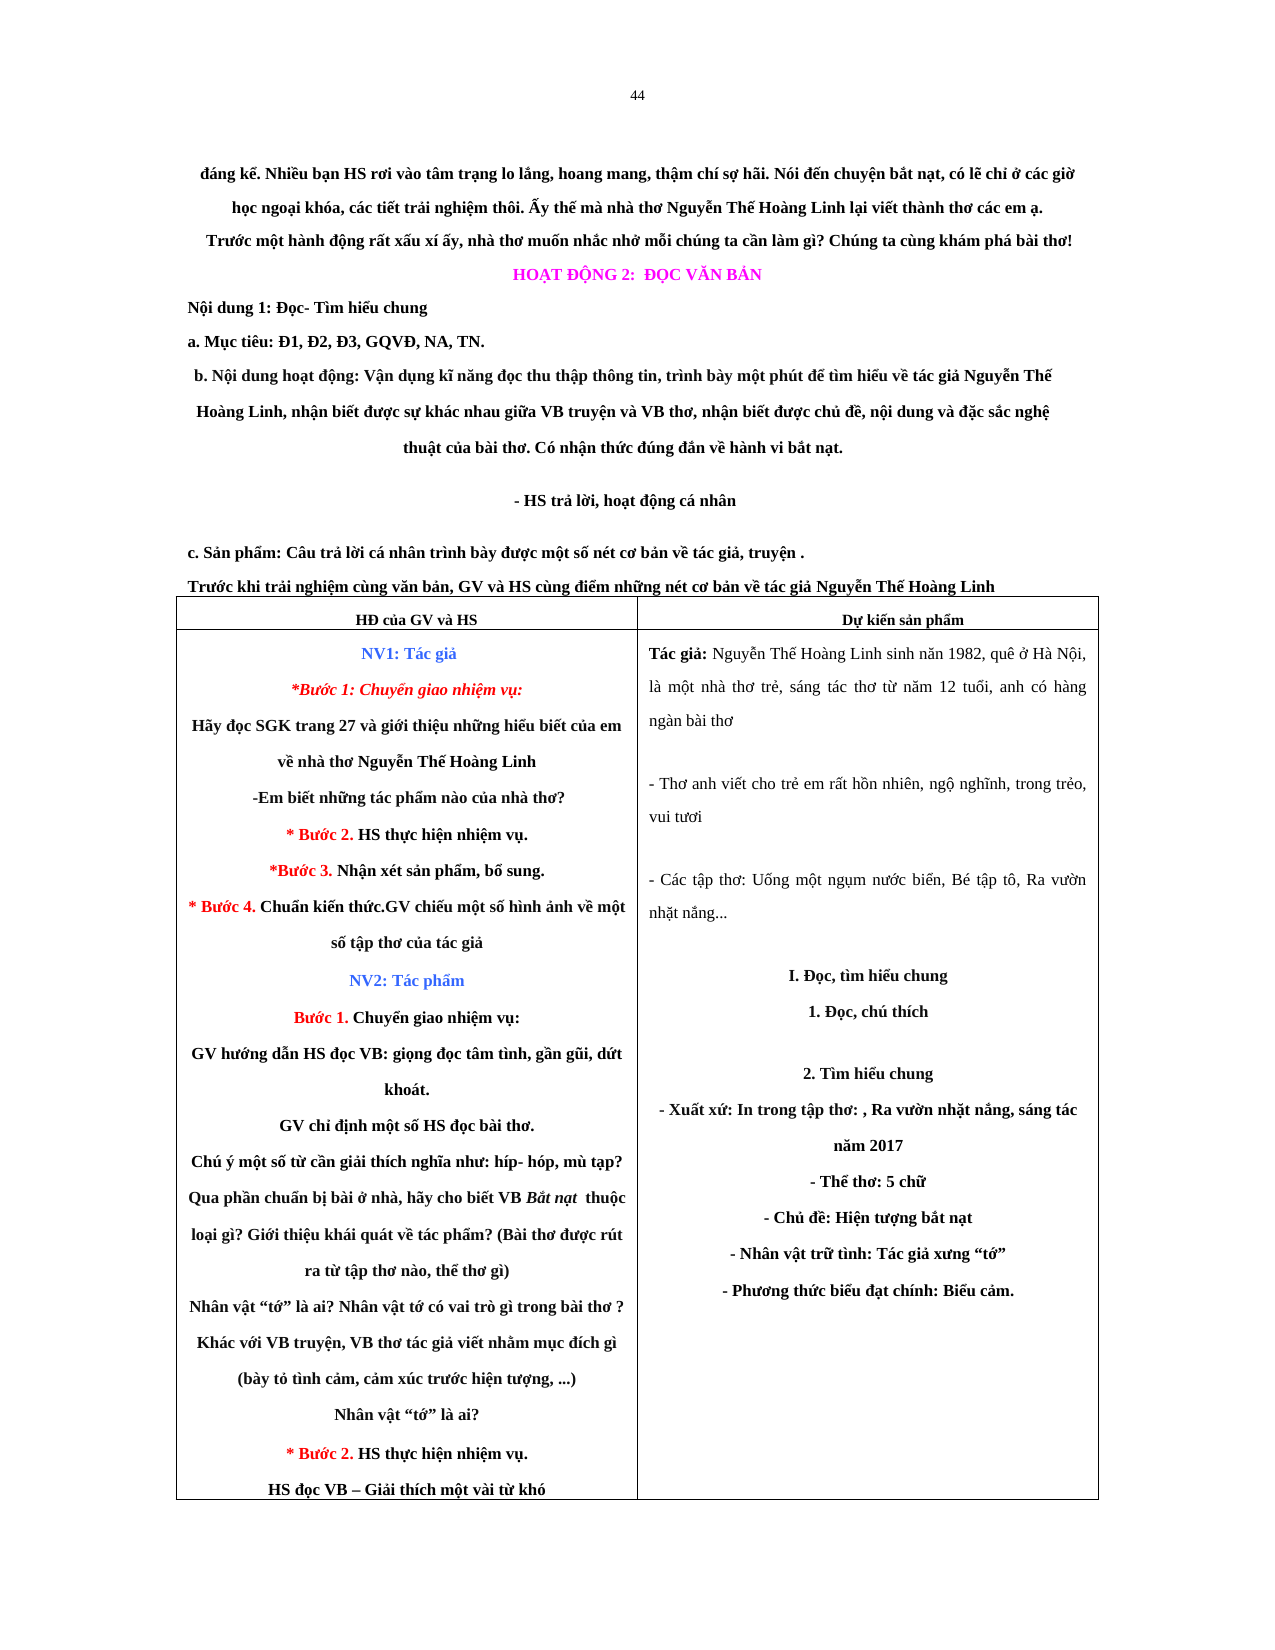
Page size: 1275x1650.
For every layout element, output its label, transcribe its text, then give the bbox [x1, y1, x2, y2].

text - HS trả lời, hoạt động cá nhân [187, 476, 1058, 510]
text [187, 150, 1087, 217]
text HOẠT ĐỘNG 2: ĐỌC VĂN BẢN [187, 251, 1087, 284]
table_header HĐ của GV và HS [177, 597, 637, 628]
text Nội dung 1: Đọc- Tìm hiểu chung [187, 284, 1087, 318]
table_header Dự kiến sản phẩm [638, 597, 1098, 628]
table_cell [638, 630, 1098, 1499]
text Trước khi trải nghiệm cùng văn bản, GV và HS cùng điểm những nét cơ bản về tác giả Nguyễn Thế Hoàng Linh [187, 563, 1087, 596]
text Trước một hành động rất xấu xí ấy, nhà thơ muốn nhắc nhở mỗi chúng ta cần làm gì? Chúng ta cùng khám phá bài thơ! [187, 217, 1087, 251]
text c. Sản phẩm: Câu trả lời cá nhân trình bày được một số nét cơ bản về tác giả, truyện . [187, 529, 1087, 563]
text b. Nội dung hoạt động: Vận dụng kĩ năng đọc thu thập thông tin, trình bày một phút để tìm hiểu về tác giả Nguyễn Thế Hoàng Linh, nhận biết được sự khác nhau giữa VB truyện và VB thơ, nhận biết được chủ đề, nội dung và đặc sắc nghệ thuật của bài thơ. Có nhận thức đúng đắn về hành vi bắt nạt. [187, 351, 1058, 457]
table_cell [177, 630, 637, 1499]
text a. Mục tiêu: Đ1, Đ2, Đ3, GQVĐ, NA, TN. [187, 318, 1087, 351]
